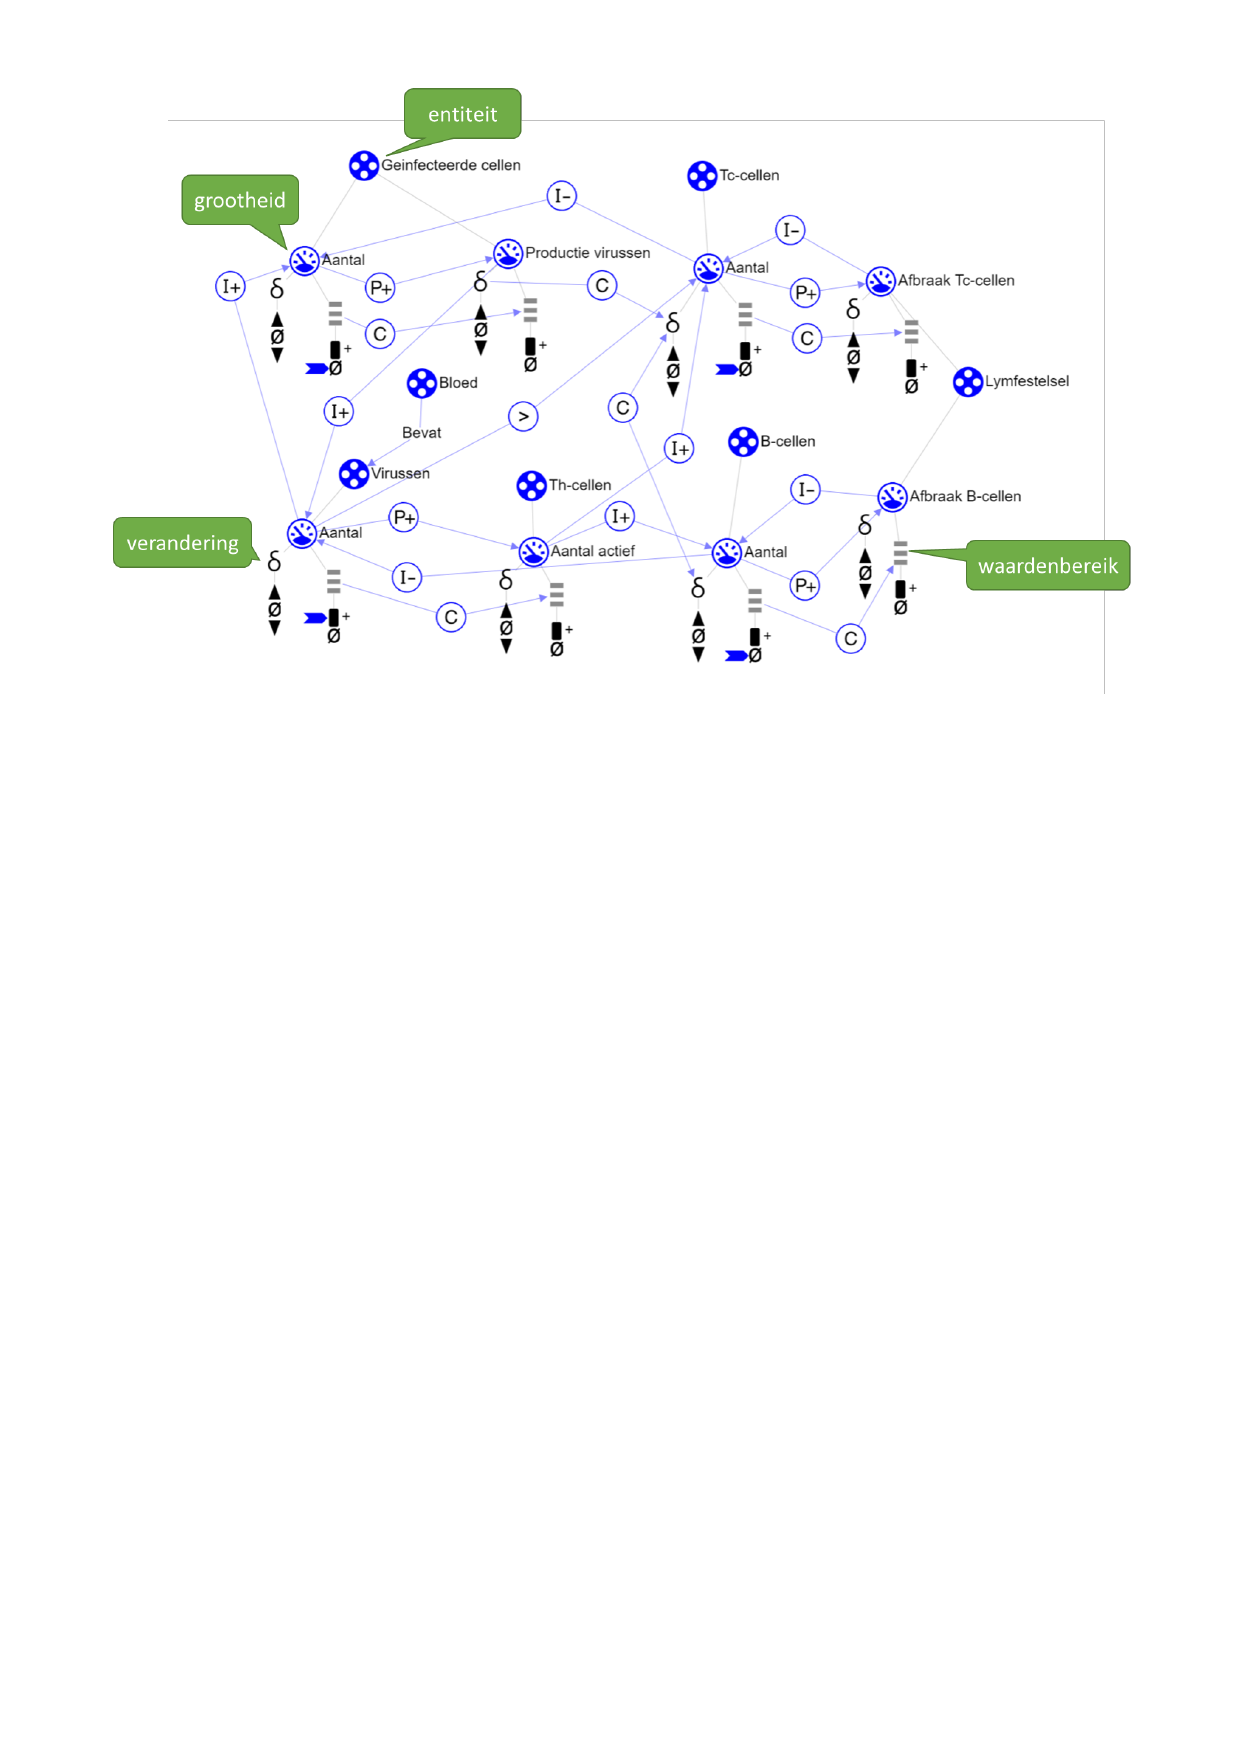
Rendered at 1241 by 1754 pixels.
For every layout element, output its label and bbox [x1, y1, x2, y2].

picture [112, 88, 1132, 694]
